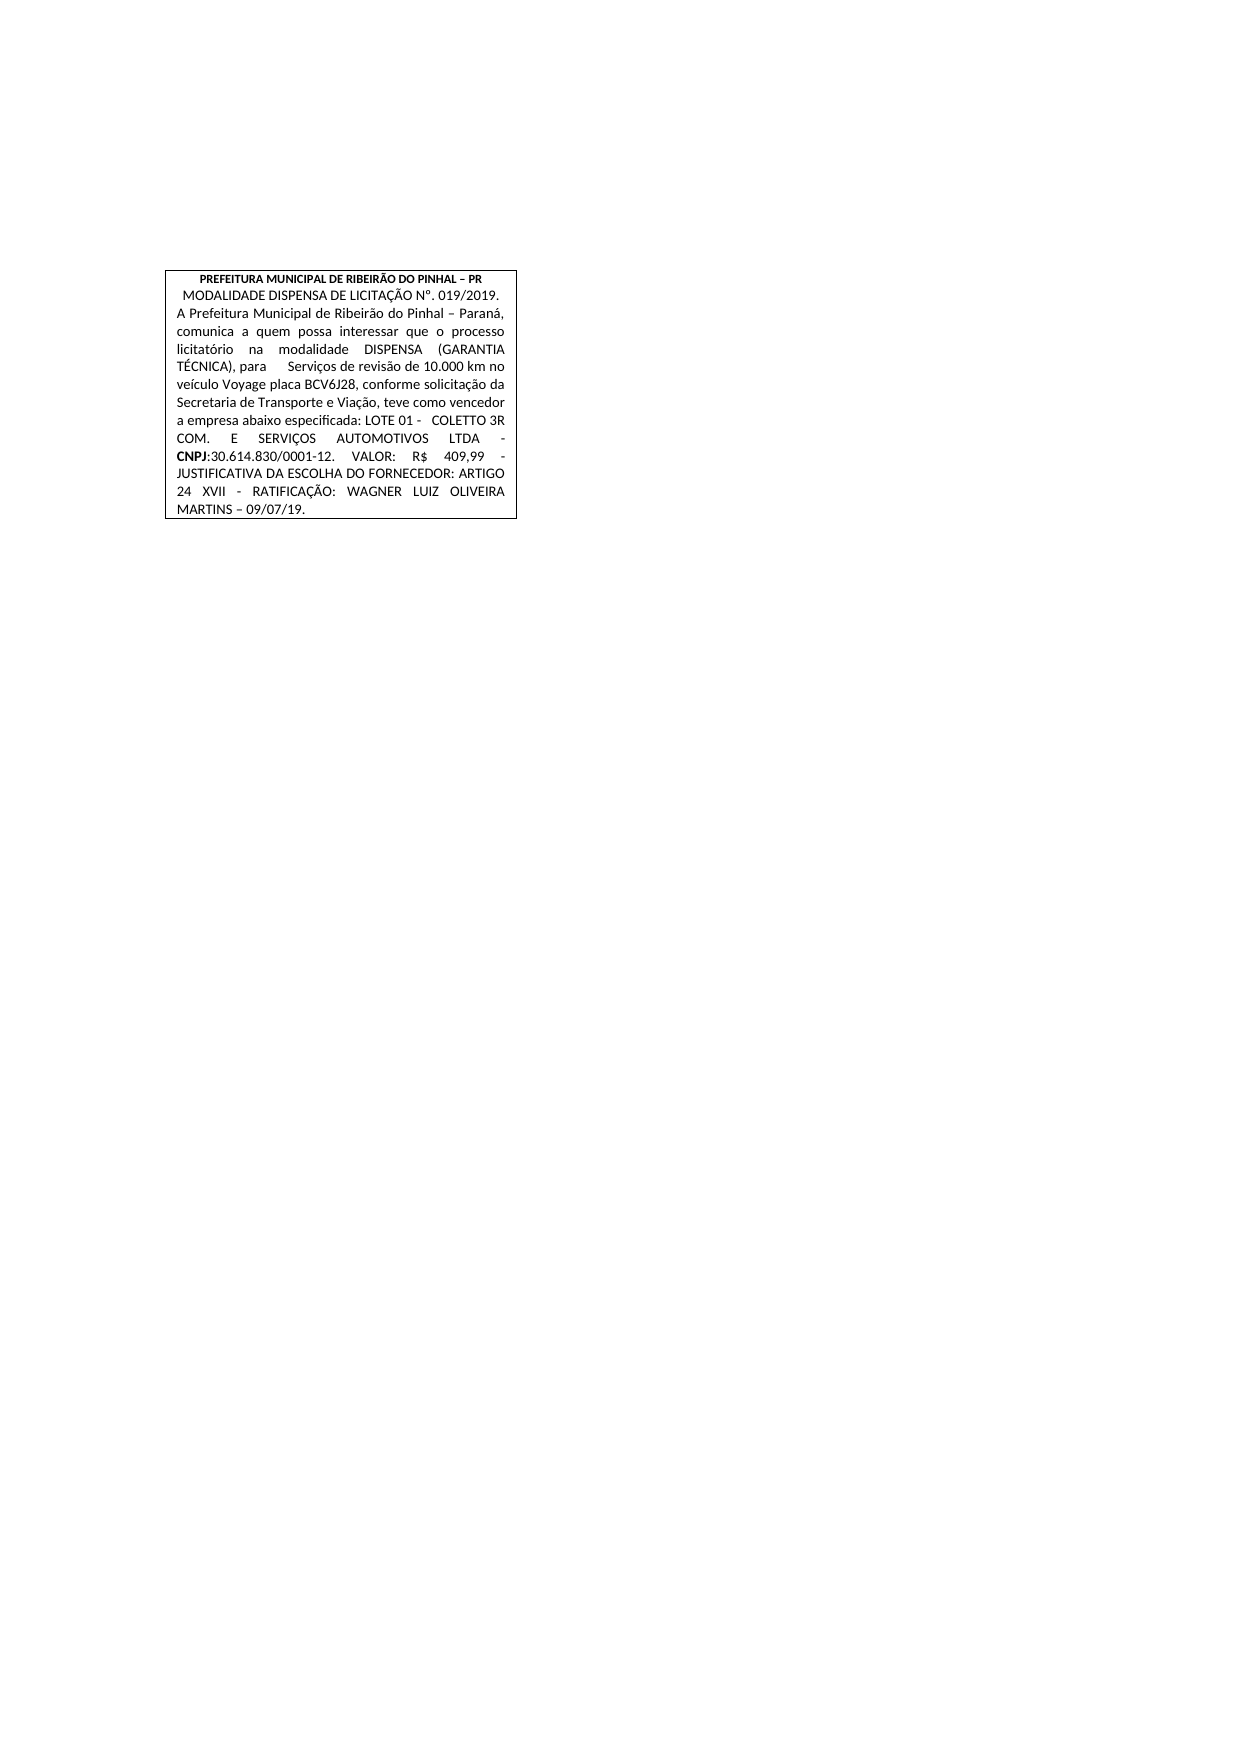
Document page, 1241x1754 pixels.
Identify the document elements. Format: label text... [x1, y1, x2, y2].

table_header PREFEITURA MUNICIPAL DE RIBEIRÃO DO PINHAL – PR MODALIDADE DISPENSA DE LICITAÇÃO Nº. 019/2019. A Prefeitura Municipal de Ribeirão do Pinhal – Paraná, comunica a quem possa interessar que o processo licitatório na modalidade DISPENSA (GARANTIA TÉCNICA), para Serviços de revisão de 10.000 km no veículo Voyage placa BCV6J28, conforme solicitação da Secretaria de Transporte e Viação, teve como vencedor a empresa abaixo especificada: LOTE 01 - COLETTO 3R COM. E SERVIÇOS AUTOMOTIVOS LTDA - Cnpj:30.614.830/0001-12. VALOR: R$ 409,99 - JUSTIFICATIVA DA ESCOLHA DO FORNECEDOR: ARTIGO 24 XVII - RATIFICAÇÃO: WAGNER LUIZ OLIVEIRA MARTINS – 09/07/19. [166, 271, 516, 518]
